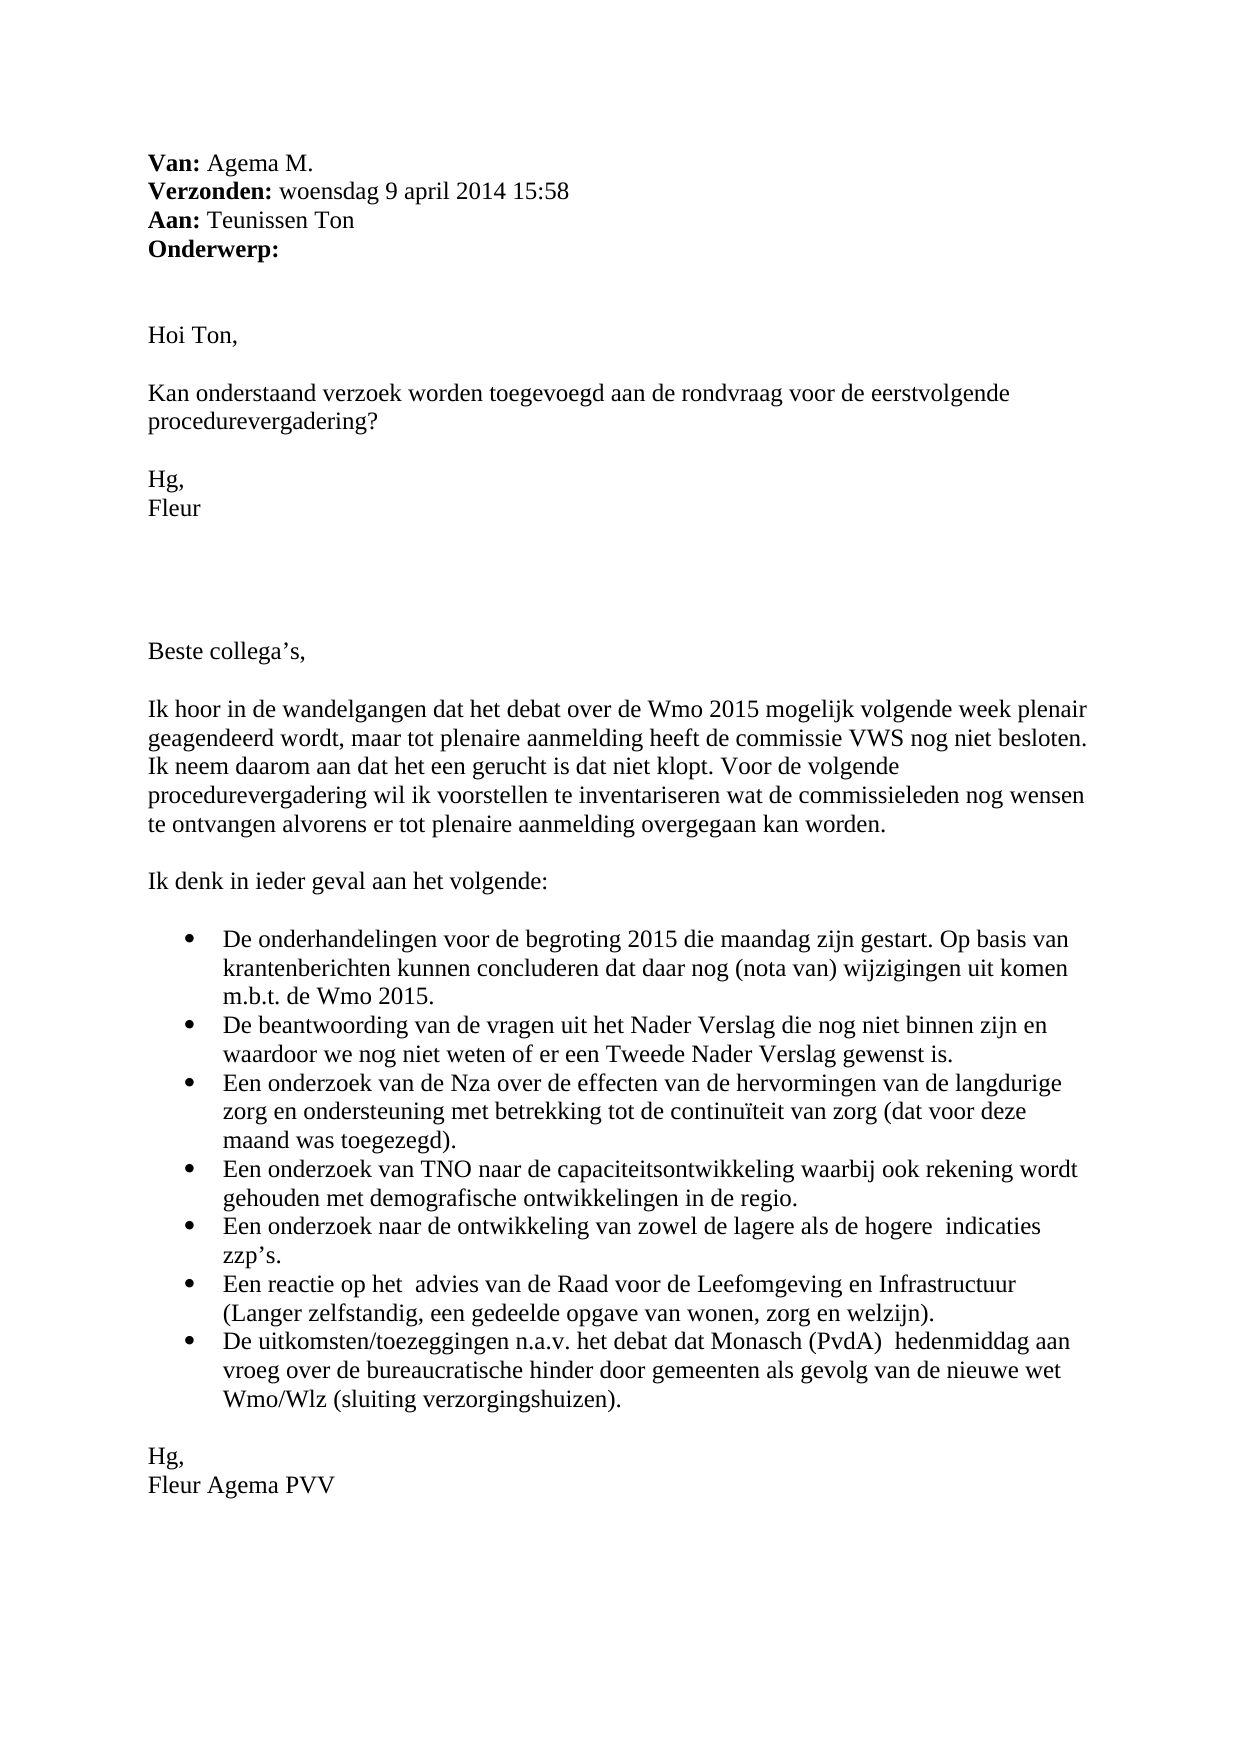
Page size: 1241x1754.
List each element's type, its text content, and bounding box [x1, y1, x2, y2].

text Ik denk in ieder geval aan het volgende: [148, 866, 1093, 895]
list Een onderzoek van TNO naar de capaciteitsontwikkeling waarbij ook rekening wordt gehouden met demografische ontwikkelingen in de regio. [185, 1154, 1093, 1211]
text Kan onderstaand verzoek worden toegevoegd aan de rondvraag voor de eerstvolgende procedurevergadering? [148, 378, 1093, 435]
list Een onderzoek van de Nza over de effecten van de hervormingen van de langdurige zorg en ondersteuning met betrekking tot de continuïteit van zorg (dat voor deze maand was toegezegd). [185, 1068, 1093, 1154]
text Van: Agema M. Verzonden: woensdag 9 april 2014 15:58 Aan: Teunissen Ton Onderwerp: [148, 148, 1093, 263]
list Een reactie op het advies van de Raad voor de Leefomgeving en Infrastructuur (Langer zelfstandig, een gedeelde opgave van wonen, zorg en welzijn). [185, 1269, 1093, 1326]
list De uitkomsten/toezeggingen n.a.v. het debat dat Monasch (PvdA) hedenmiddag aan vroeg over de bureaucratische hinder door gemeenten als gevolg van de nieuwe wet Wmo/Wlz (sluiting verzorgingshuizen). [185, 1326, 1093, 1413]
list De onderhandelingen voor de begroting 2015 die maandag zijn gestart. Op basis van krantenberichten kunnen concluderen dat daar nog (nota van) wijzigingen uit komen m.b.t. de Wmo 2015. [185, 924, 1093, 1010]
list Een onderzoek naar de ontwikkeling van zowel de lagere als de hogere indicaties zzp’s. [185, 1211, 1093, 1269]
text Hg, [148, 1441, 1093, 1470]
text Ik neem daarom aan dat het een gerucht is dat niet klopt. Voor de volgende procedurevergadering wil ik voorstellen te inventariseren wat de commissieleden nog wensen te ontvangen alvorens er tot plenaire aanmelding overgegaan kan worden. [148, 751, 1093, 838]
text Ik hoor in de wandelgangen dat het debat over de Wmo 2015 mogelijk volgende week plenair geagendeerd wordt, maar tot plenaire aanmelding heeft de commissie VWS nog niet besloten. [148, 694, 1093, 751]
text Fleur Agema PVV [148, 1470, 1093, 1499]
text Hg, [148, 464, 1093, 493]
text Beste collega’s, [148, 636, 1093, 665]
list De beantwoording van de vragen uit het Nader Verslag die nog niet binnen zijn en waardoor we nog niet weten of er een Tweede Nader Verslag gewenst is. [185, 1010, 1093, 1068]
text Hoi Ton, [148, 320, 1093, 349]
text Fleur [148, 493, 1093, 521]
